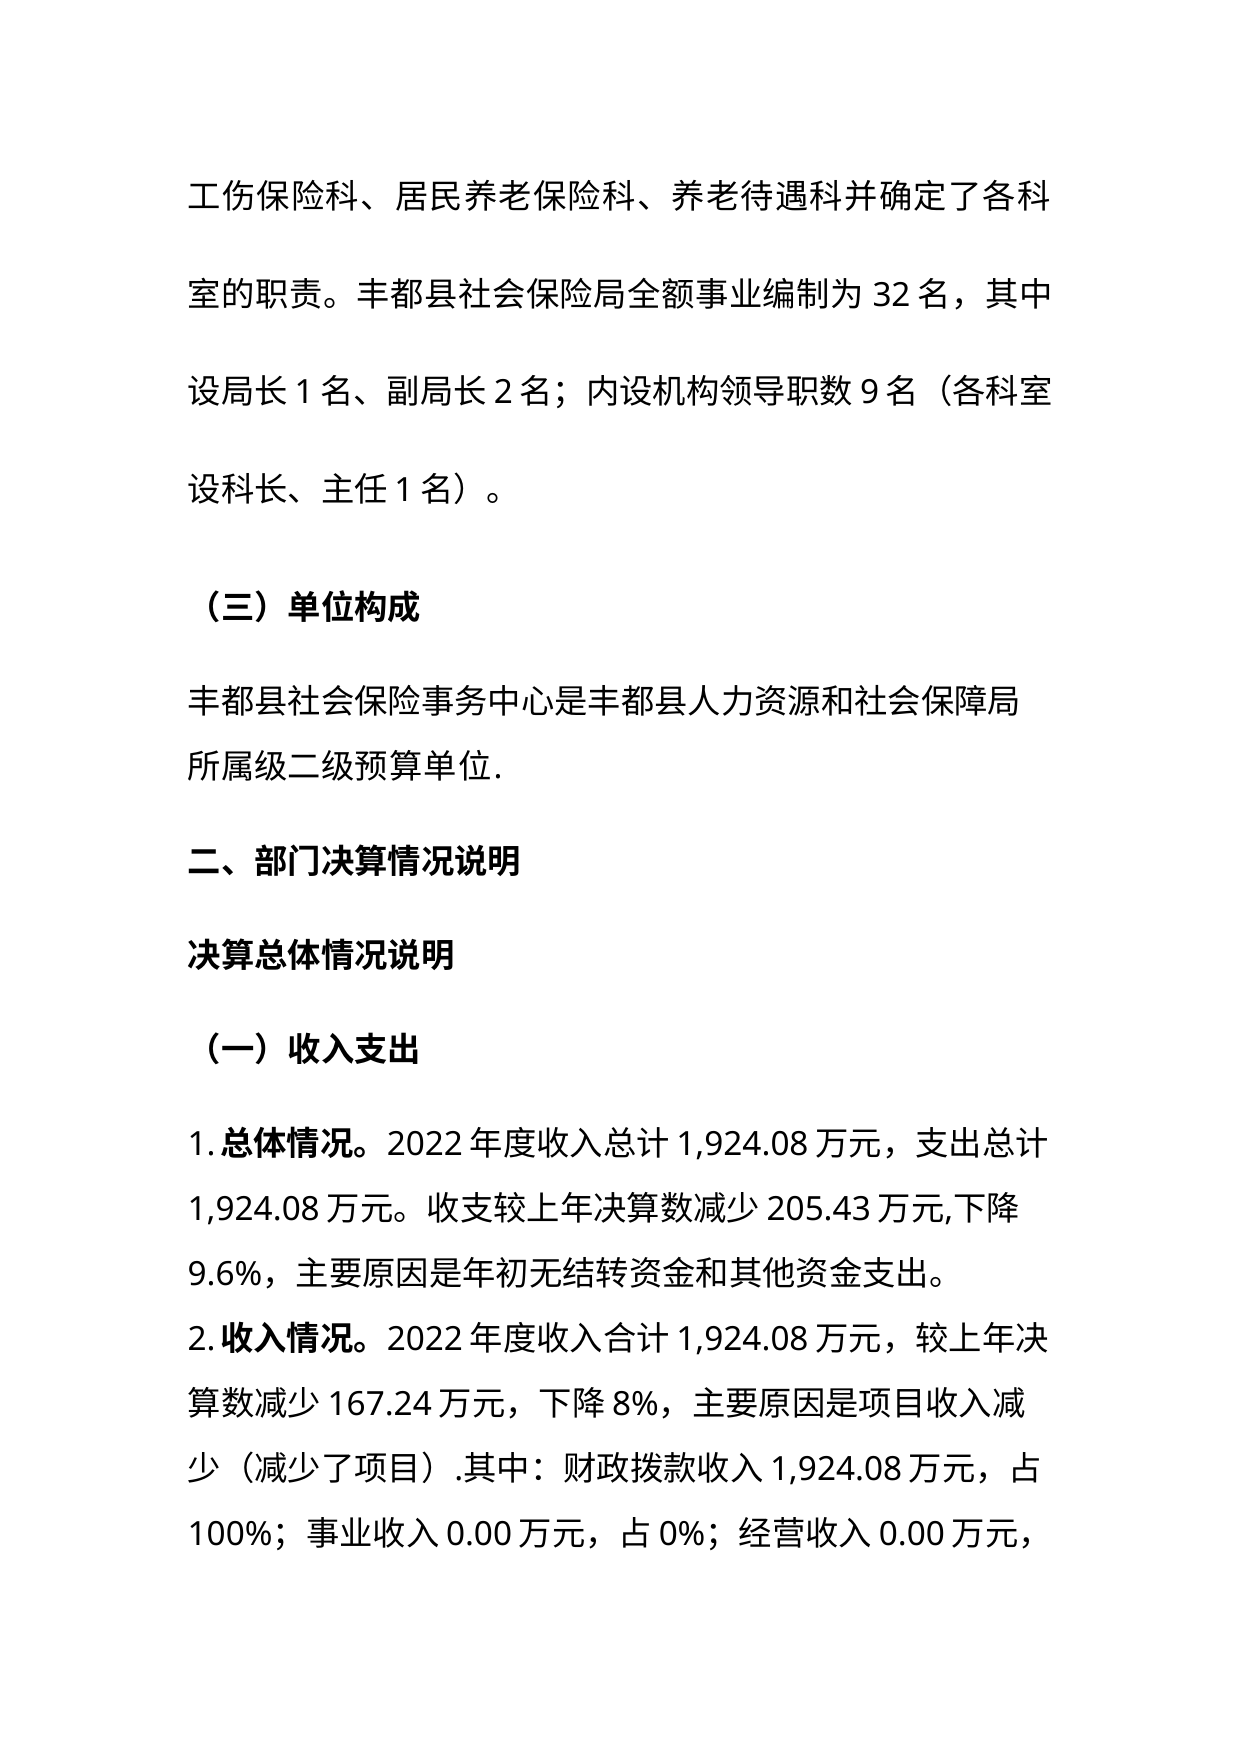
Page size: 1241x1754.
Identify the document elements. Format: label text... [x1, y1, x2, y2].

list 总体情况。2022年度收入总计1,924.08万元，支出总计1,924.08万元。收支较上年决算数减少205.43万元,下降9.6%，主要原因是年初无结转资金和其他资金支出。 [187, 1109, 1053, 1304]
text 二、部门决算情况说明 [187, 826, 1053, 891]
text 决算总体情况说明 [187, 920, 1053, 985]
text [187, 162, 1053, 519]
list 收入支出 [187, 1014, 1053, 1079]
text 丰都县社会保险事务中心是丰都县人力资源和社会保障局所属级二级预算单位. [187, 667, 1053, 797]
text （三）单位构成 [187, 573, 1053, 638]
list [187, 1333, 1053, 1528]
